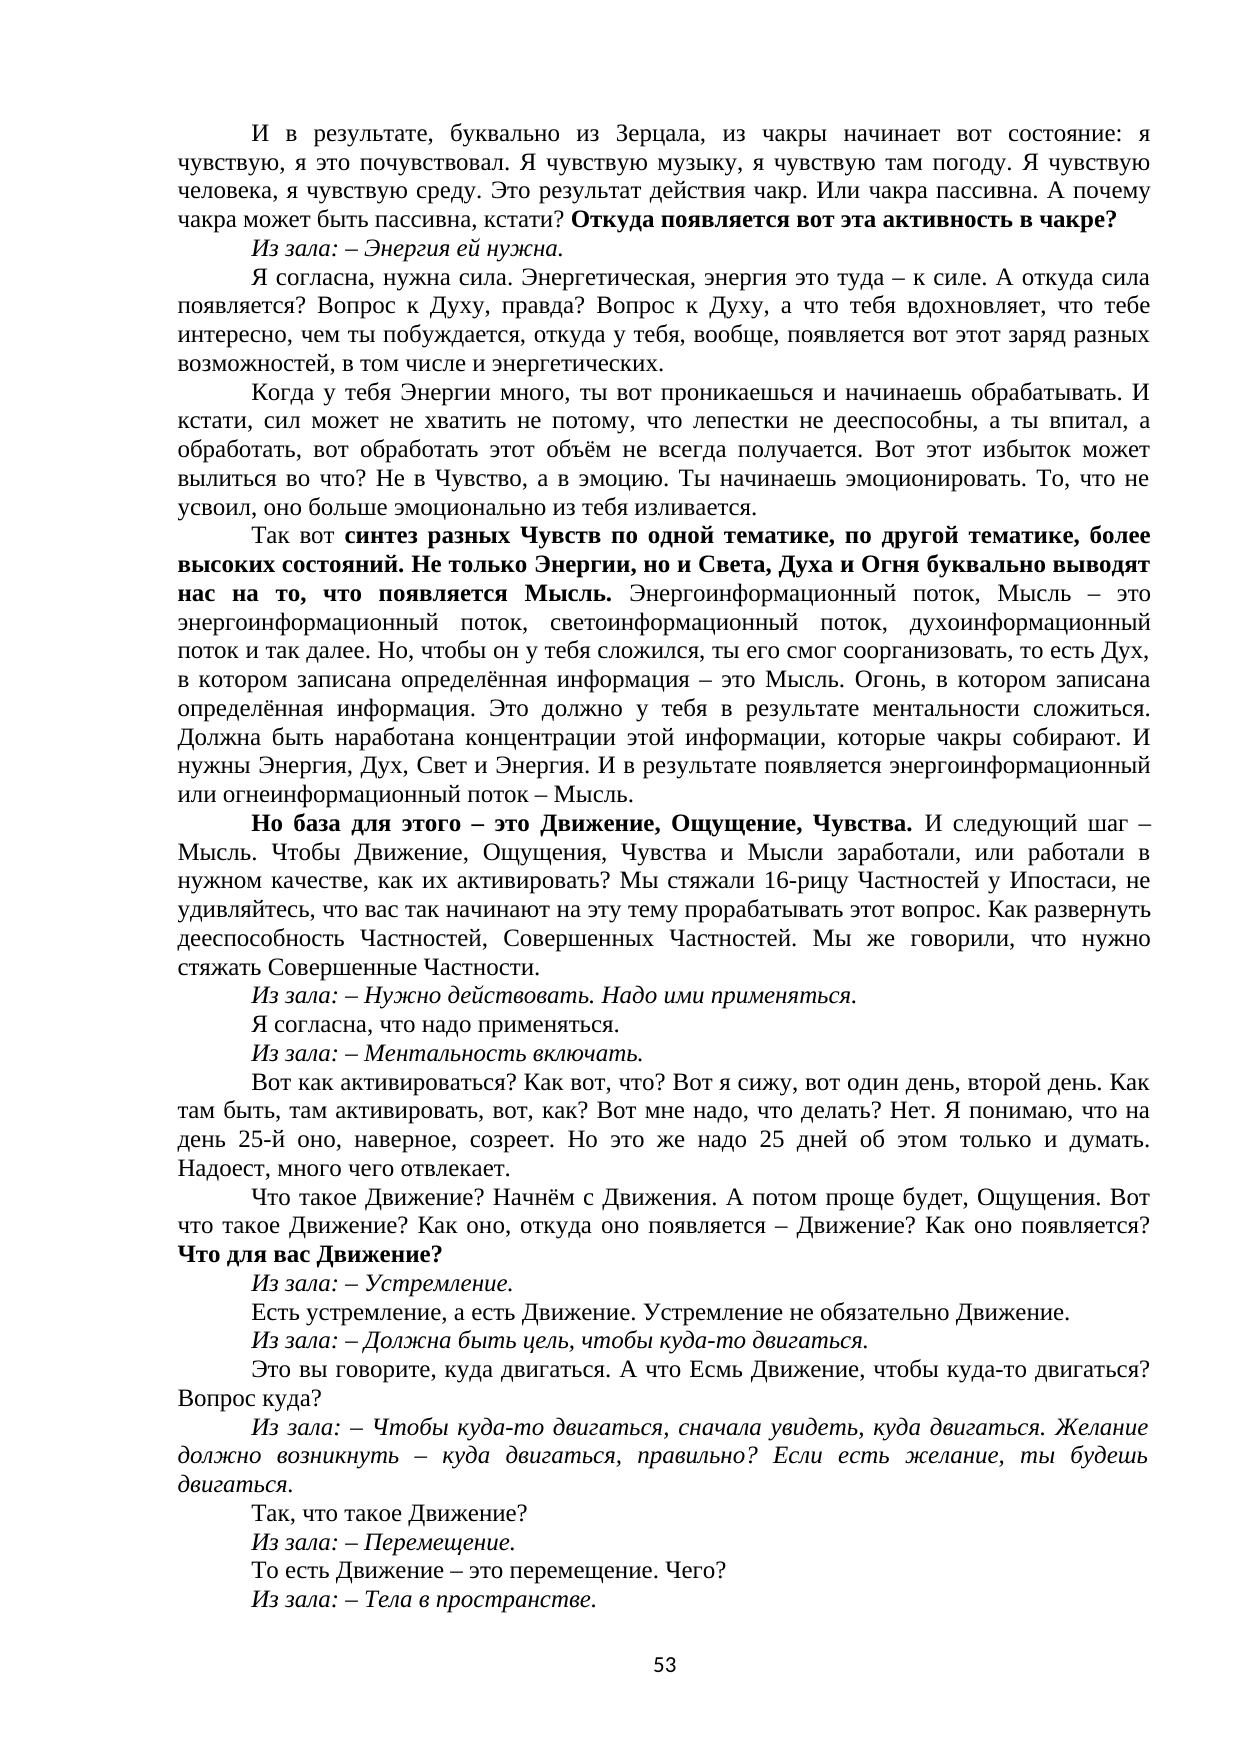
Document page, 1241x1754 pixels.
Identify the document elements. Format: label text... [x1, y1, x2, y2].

text Но база для этого – это Движение, Ощущение, Чувства. И следующий шаг – Мысль. Чтобы Движение, Ощущения, Чувства и Мысли заработали, или работали в нужном качестве, как их активировать? Мы стяжали 16-рицу Частностей у Ипостаси, не удивляйтесь, что вас так начинают на эту тему прорабатывать этот вопрос. Как развернуть дееспособность Частностей, Совершенных Частностей. Мы же говорили, что нужно стяжать Совершенные Частности. [177, 808, 1152, 981]
text Из зала: – Должна быть цель, чтобы куда-то двигаться. [177, 1326, 1152, 1354]
text Из зала: – Ментальность включать. [177, 1038, 1152, 1067]
text Вот как активироваться? Как вот, что? Вот я сижу, вот один день, второй день. Как там быть, там активировать, вот, как? Вот мне надо, что делать? Нет. Я понимаю, что на день 25-й оно, наверное, созреет. Но это же надо 25 дней об этом только и думать. Надоест, много чего отвлекает. [177, 1067, 1152, 1182]
text Есть устремление, а есть Движение. Устремление не обязательно Движение. [177, 1297, 1152, 1326]
text Из зала: – Устремление. [177, 1268, 1152, 1297]
text Из зала: – Энергия ей нужна. [177, 233, 1152, 262]
text Это вы говорите, куда двигаться. А что Есмь Движение, чтобы куда-то двигаться? Вопрос куда? [177, 1354, 1152, 1412]
text Когда у тебя Энергии много, ты вот проникаешься и начинаешь обрабатывать. И кстати, сил может не хватить не потому, что лепестки не дееспособны, а ты впитал, а обработать, вот обработать этот объём не всегда получается. Вот этот избыток может вылиться во что? Не в Чувство, а в эмоцию. Ты начинаешь эмоционировать. То, что не усвоил, оно больше эмоционально из тебя изливается. [177, 377, 1152, 521]
text То есть Движение – это перемещение. Чего? [177, 1556, 1152, 1584]
text Из зала: – Перемещение. [177, 1527, 1152, 1556]
text Из зала: – Нужно действовать. Надо ими применяться. [177, 981, 1152, 1009]
text Я согласна, что надо применяться. [177, 1009, 1152, 1038]
text Так, что такое Движение? [177, 1498, 1152, 1527]
text Из зала: – Чтобы куда-то двигаться, сначала увидеть, куда двигаться. Желание должно возникнуть – куда двигаться, правильно? Если есть желание, ты будешь двигаться. [177, 1412, 1152, 1498]
text Из зала: – Тела в пространстве. [177, 1584, 1152, 1613]
text Так вот синтез разных Чувств по одной тематике, по другой тематике, более высоких состояний. Не только Энергии, но и Света, Духа и Огня буквально выводят нас на то, что появляется Мысль. Энергоинформационный поток, Мысль – это энергоинформационный поток, светоинформационный поток, духоинформационный поток и так далее. Но, чтобы он у тебя сложился, ты его смог соорганизовать, то есть Дух, в котором записана определённая информация – это Мысль. Огонь, в котором записана определённая информация. Это должно у тебя в результате ментальности сложиться. Должна быть наработана концентрации этой информации, которые чакры собирают. И нужны Энергия, Дух, Свет и Энергия. И в результате появляется энергоинформационный или огнеинформационный поток – Мысль. [177, 521, 1152, 808]
text Я согласна, нужна сила. Энергетическая, энергия это туда – к силе. А откуда сила появляется? Вопрос к Духу, правда? Вопрос к Духу, а что тебя вдохновляет, что тебе интересно, чем ты побуждается, откуда у тебя, вообще, появляется вот этот заряд разных возможностей, в том числе и энергетических. [177, 262, 1152, 377]
text Что такое Движение? Начнём с Движения. А потом проще будет, Ощущения. Вот что такое Движение? Как оно, откуда оно появляется – Движение? Как оно появляется? Что для вас Движение? [177, 1182, 1152, 1268]
text И в результате, буквально из Зерцала, из чакры начинает вот состояние: я чувствую, я это почувствовал. Я чувствую музыку, я чувствую там погоду. Я чувствую человека, я чувствую среду. Это результат действия чакр. Или чакра пассивна. А почему чакра может быть пассивна, кстати? Откуда появляется вот эта активность в чакре? [177, 118, 1152, 233]
